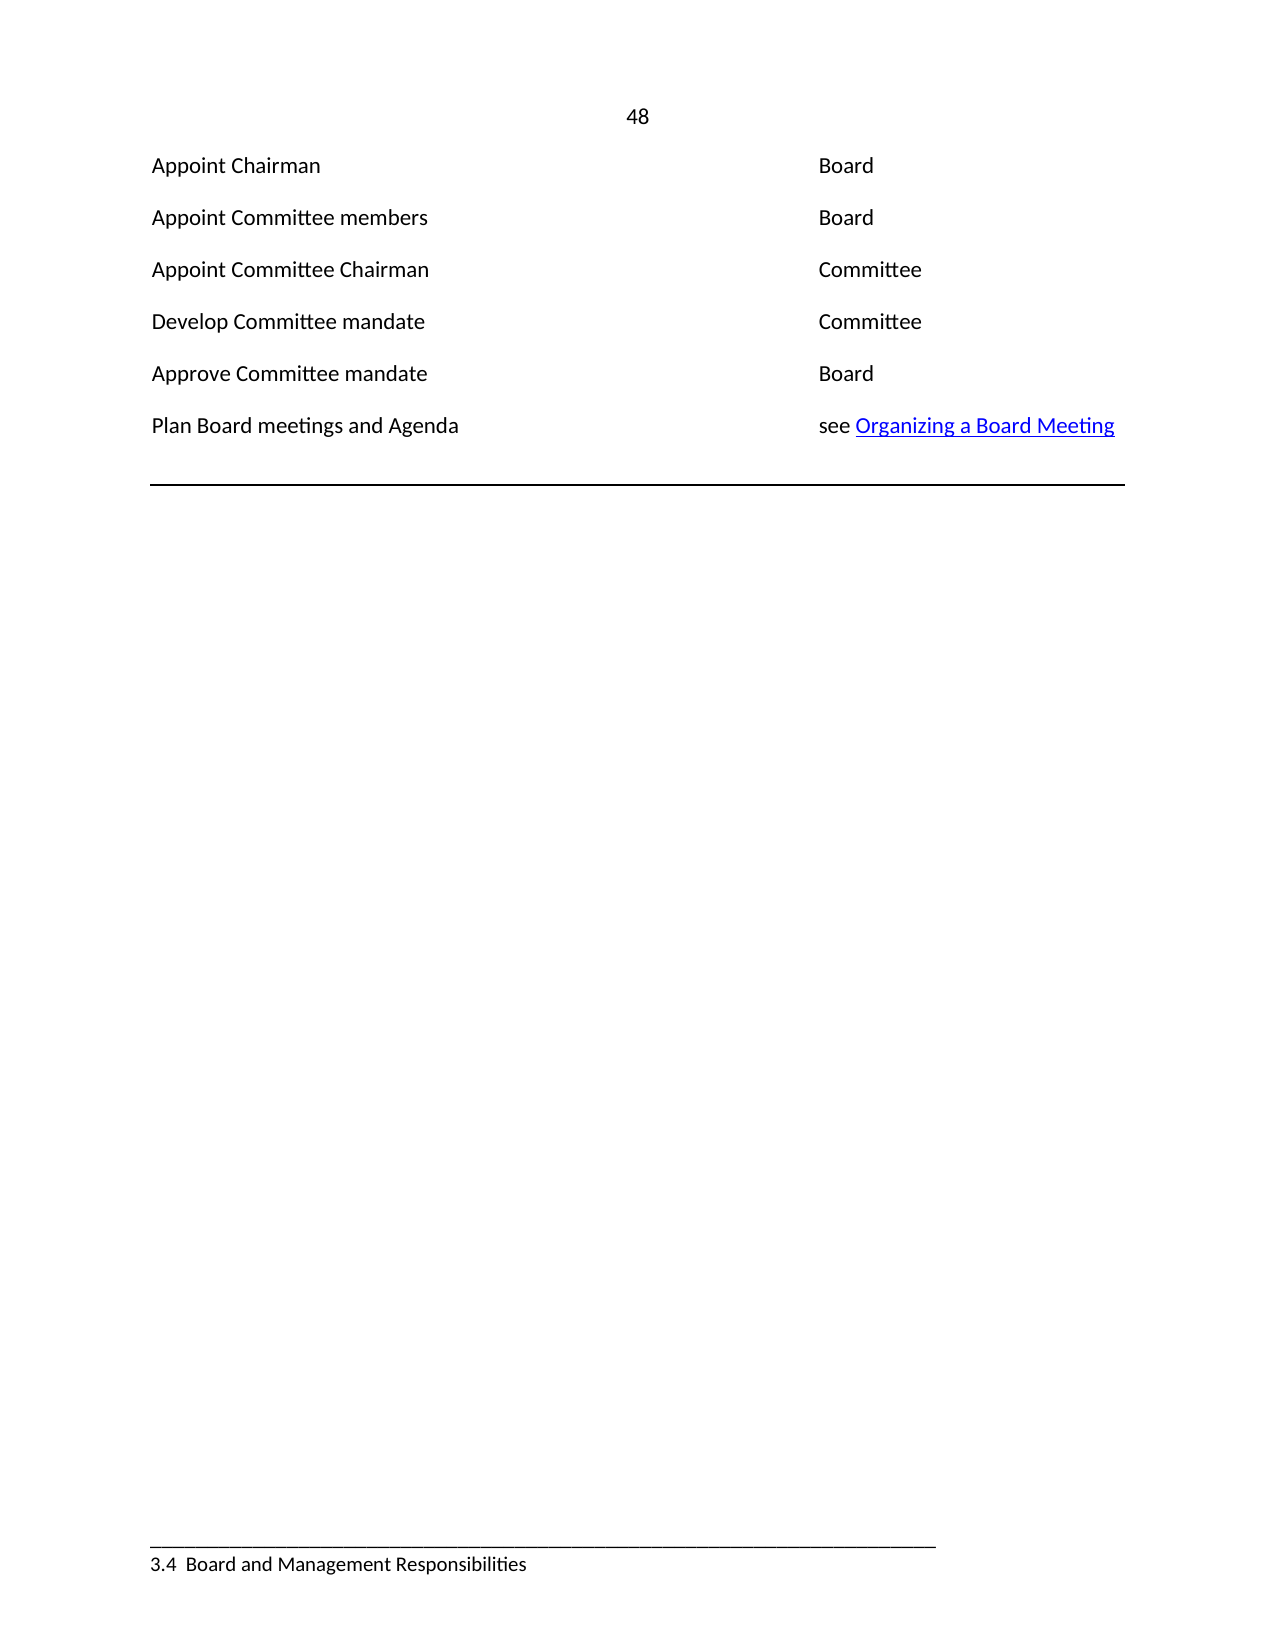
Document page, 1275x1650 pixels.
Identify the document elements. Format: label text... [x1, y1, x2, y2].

table_cell Plan Board meetings and Agenda [150, 410, 817, 462]
table_cell Appoint Committee Chairman [150, 254, 817, 306]
table_cell Approve Committee mandate [150, 358, 817, 410]
table_cell Board [817, 202, 1125, 254]
table_cell Board [817, 358, 1125, 410]
table_cell Appoint Committee members [150, 202, 817, 254]
table_cell Develop Committee mandate [150, 306, 817, 358]
table_cell Board [817, 150, 1125, 202]
table_cell Committee [817, 254, 1125, 306]
table_cell see Organizing a Board Meeting [817, 410, 1125, 462]
table_cell Committee [817, 306, 1125, 358]
table_cell Appoint Chairman [150, 150, 817, 202]
